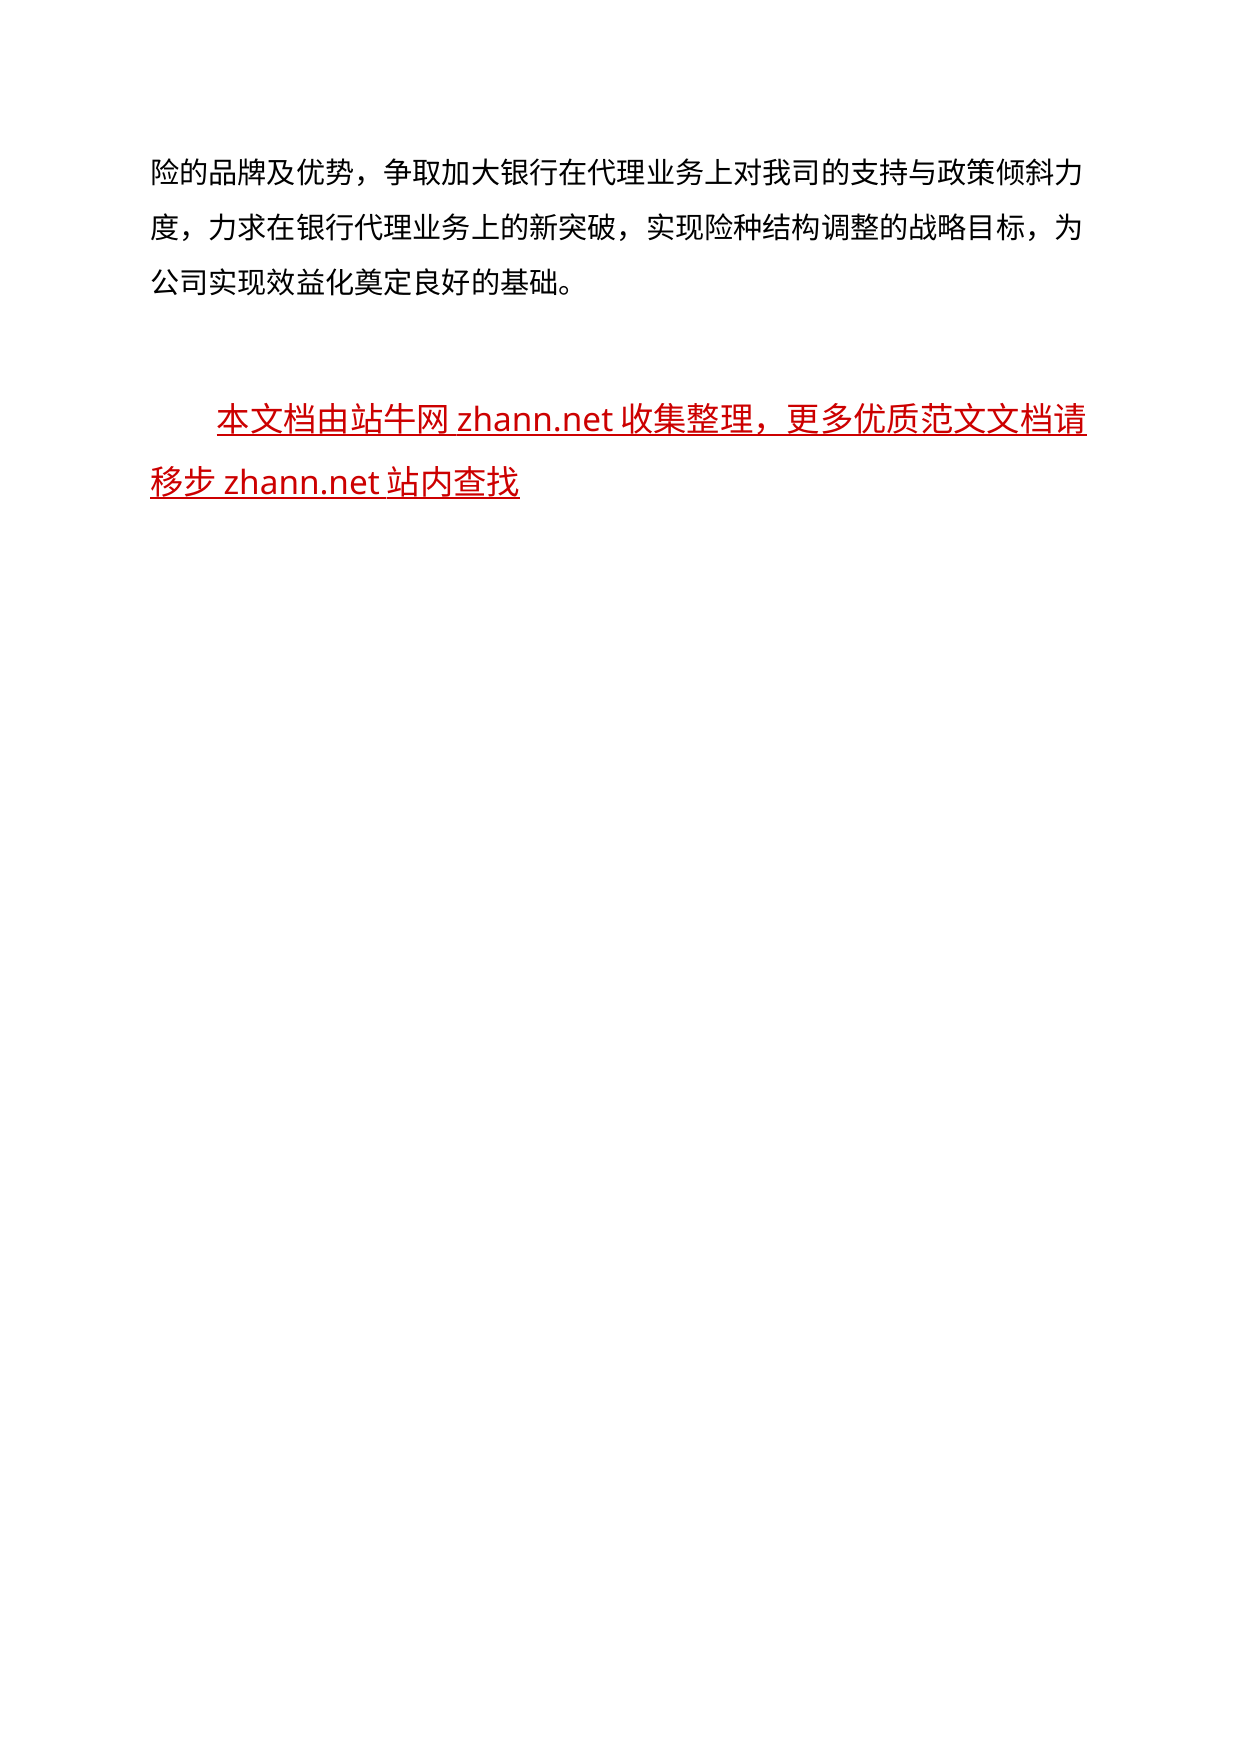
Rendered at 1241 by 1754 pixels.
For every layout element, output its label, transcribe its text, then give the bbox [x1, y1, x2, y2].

text 本文档由站牛网zhann.net收集整理，更多优质范文文档请移步zhann.net站内查找 [150, 393, 1090, 504]
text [150, 150, 1090, 302]
